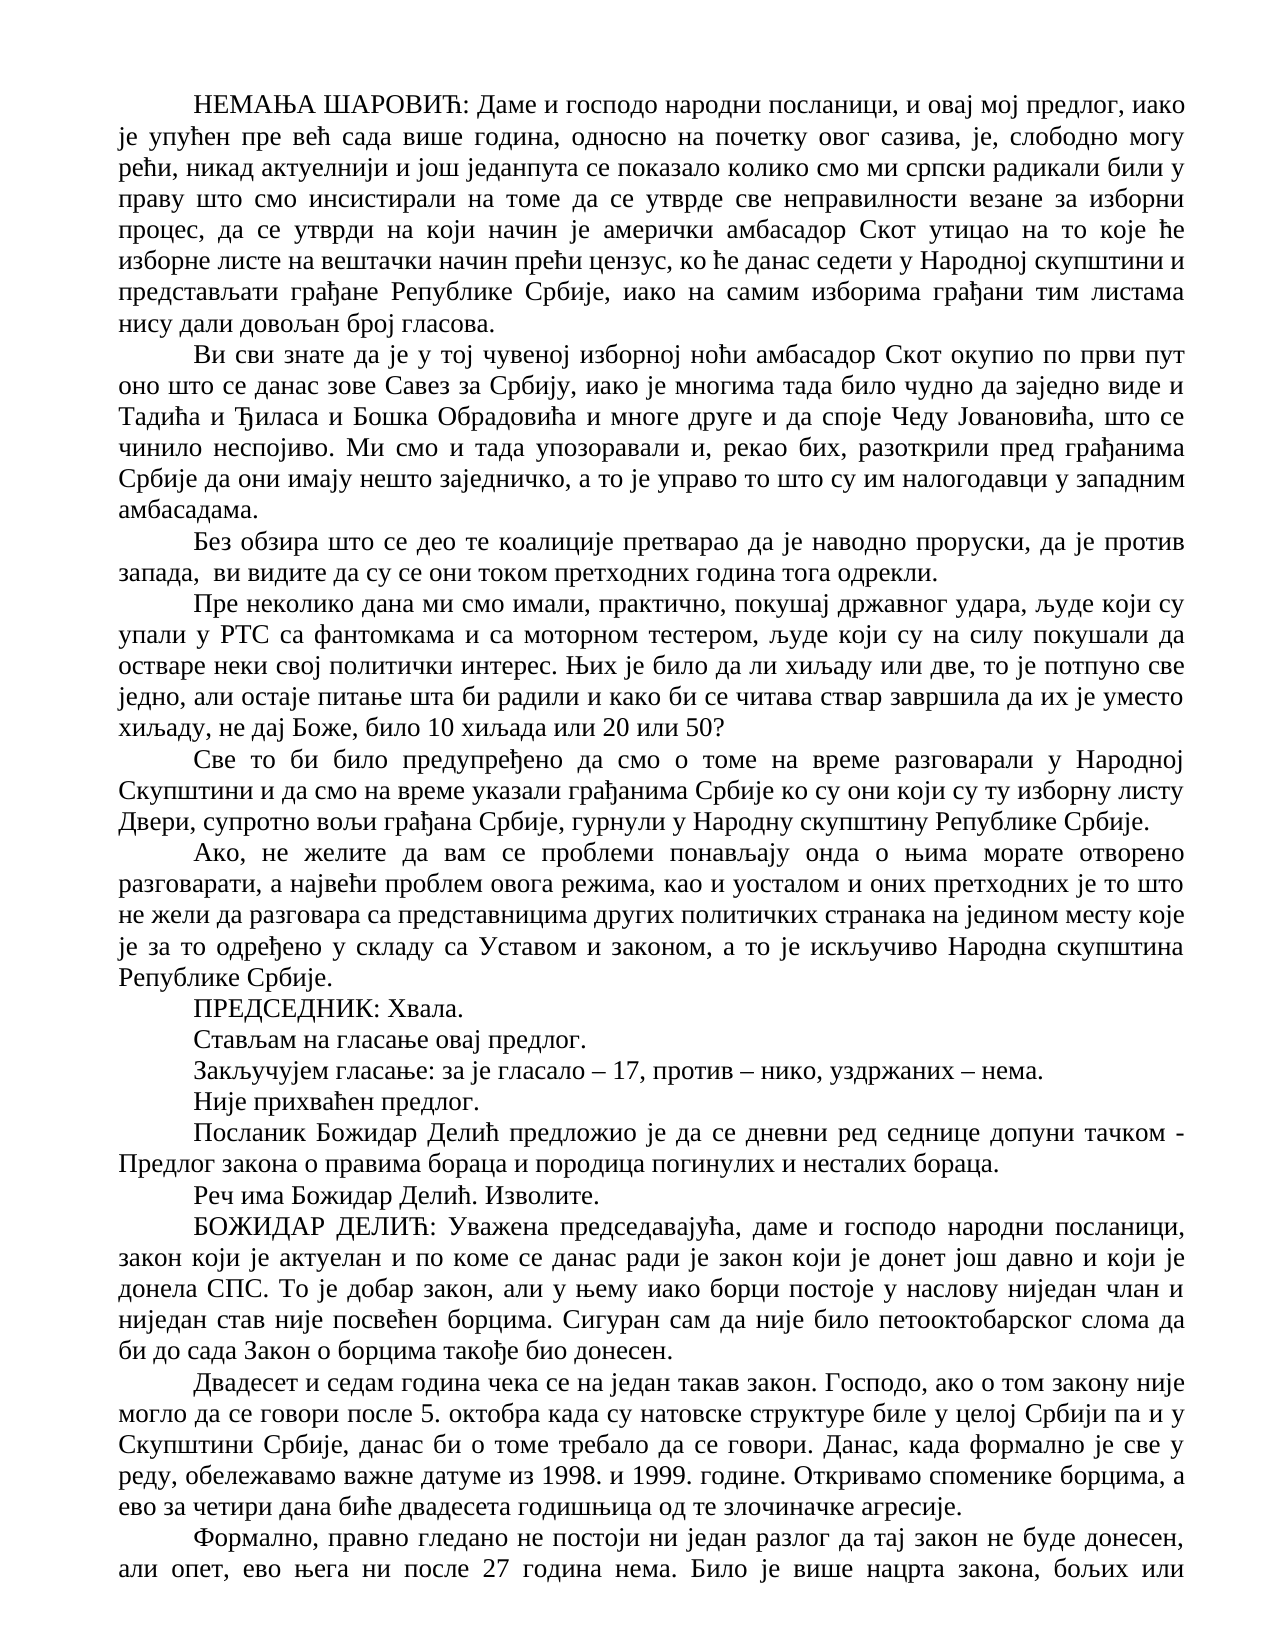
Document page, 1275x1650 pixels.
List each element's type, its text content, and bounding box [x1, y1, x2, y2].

text Пре неколико дана ми смо имали, практично, покушај државног удара, људе који су упали у РТС са фантомкама и са моторном тестером, људе који су на силу покушали да остваре неки свој политички интерес. Њих је било да ли хиљаду или две, то је потпуно све једно, али остаје питање шта би радили и како би се читава ствар завршила да их је уместо хиљаду, не дај Боже, било 10 хиљада или 20 или 50? [118, 587, 1186, 743]
text Закључујем гласање: за је гласало – 17, против – нико, уздржаних – нема. [118, 1054, 1186, 1085]
text ПРЕДСЕДНИК: Хвала. [118, 992, 1186, 1023]
text Без обзира што се део те коалиције претварао да је наводно проруски, да је против запада, ви видите да су се они током претходних година тога одрекли. [118, 525, 1186, 587]
text Стављам на гласање овај предлог. [118, 1023, 1186, 1054]
text Све то би било предупређено да смо о томе на време разговарали у Народној Скупштини и да смо на време указали грађанима Србије ко су они који су ту изборну листу Двери, супротно вољи грађана Србије, гурнули у Народну скупштину Републике Србије. [118, 743, 1186, 836]
text НЕМАЊА ШАРОВИЋ: Даме и господо народни посланици, и овај мој предлог, иако је упућен пре већ сада више година, односно на почетку овог сазива, је, слободно могу рећи, никад актуелнији и још једанпута се показало колико смо ми српски радикали били у праву што смо инсистирали на томе да се утврде све неправилности везане за изборни процес, да се утврди на који начин је амерички амбасадор Скот утицао на то које ће изборне листе на вештачки начин прећи цензус, ко ће данас седети у Народној скупштини и представљати грађане Републике Србије, иако на самим изборима грађани тим листама нису дали довољан број гласова. [118, 89, 1186, 338]
text Ви сви знате да је у тој чувеној изборној ноћи амбасадор Скот окупио по први пут оно што се данас зове Савез за Србију, иако је многима тада било чудно да заједно виде и Тадића и Ђиласа и Бошка Обрадовића и многе друге и да споје Чеду Јовановића, што се чинило неспојиво. Ми смо и тада упозоравали и, рекао бих, разоткрили пред грађанима Србије да они имају нешто заједничко, а то је управо то што су им налогодавци у западним амбасадама. [118, 338, 1186, 525]
text Двадесет и седам година чека се на један такав закон. Господо, ако о том закону није могло да се говори после 5. октобра када су натовске структуре биле у целој Србији па и у Скупштини Србије, данас би о томе требало да се говори. Данас, када формално је све у реду, обележавамо важне датуме из 1998. и 1999. године. Откривамо споменике борцима, а ево за четири дана биће двадесета годишњица од те злочиначке агресије. [118, 1366, 1186, 1521]
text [118, 1521, 1186, 1584]
text Није прихваћен предлог. [118, 1085, 1186, 1116]
text БОЖИДАР ДЕЛИЋ: Уважена председавајућа, даме и господо народни посланици, закон који је актуелан и по коме се данас ради је закон који је донет још давно и који је донела СПС. То је добар закон, али у њему иако борци постоје у наслову ниједан члан и ниједан став није посвећен борцима. Сигуран сам да није било петооктобарског слома да би до сада Закон о борцима такође био донесен. [118, 1210, 1186, 1366]
text Посланик Божидар Делић предложио је да се дневни ред седнице допуни тачком - Предлог закона о правима бораца и породица погинулих и несталих бораца. [118, 1116, 1186, 1179]
text Реч има Божидар Делић. Изволите. [118, 1179, 1186, 1210]
text Ако, не желите да вам се проблеми понављају онда о њима морате отворено разговарати, а највећи проблем овога режима, као и уосталом и оних претходних је то што не жели да разговара са представницима других политичких странака на једином месту које је за то одређено у складу са Уставом и законом, а то је искључиво Народна скупштина Републике Србије. [118, 836, 1186, 992]
